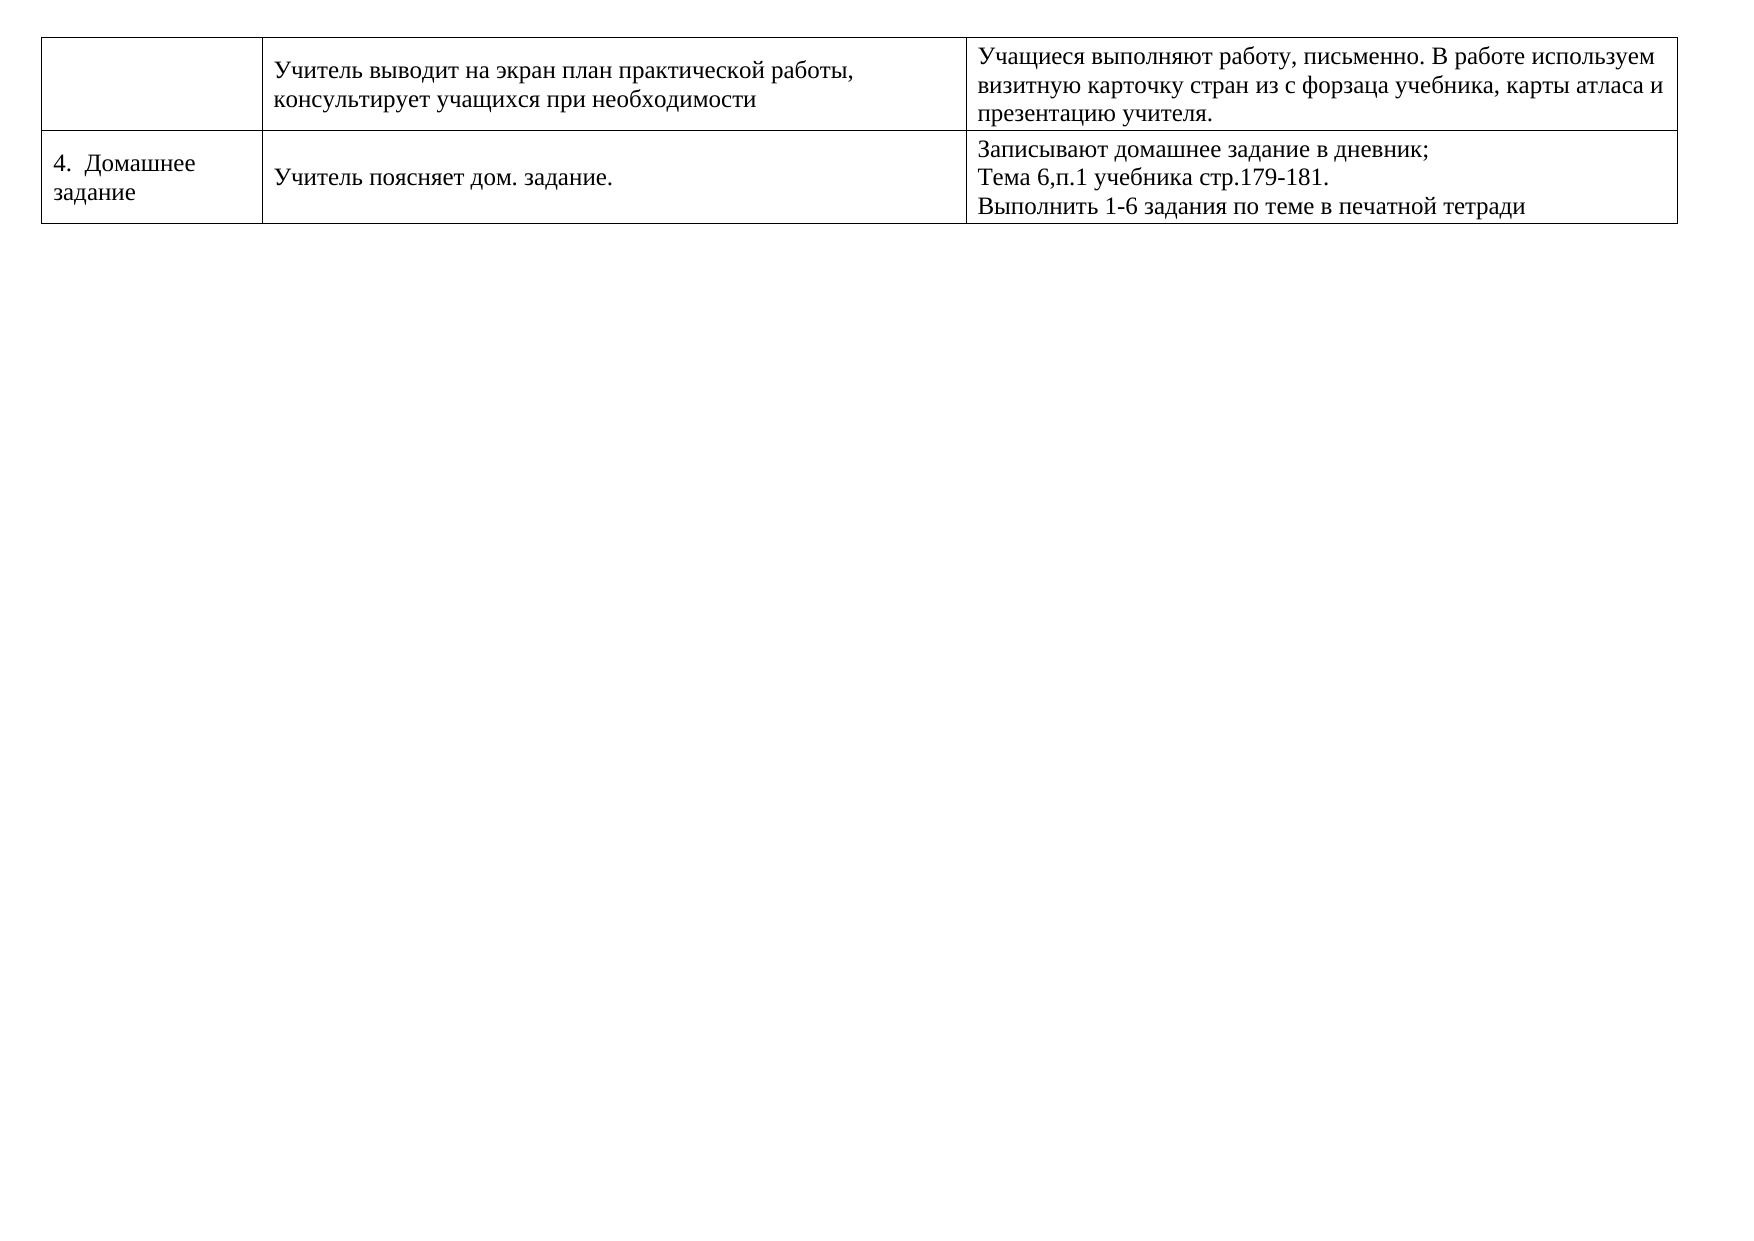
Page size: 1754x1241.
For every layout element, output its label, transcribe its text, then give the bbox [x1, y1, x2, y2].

table_cell Учитель поясняет дом. задание. [263, 131, 966, 223]
table_cell Записывают домашнее задание в дневник; Тема 6,п.1 учебника стр.179-181. Выполнить 1-6 задания по теме в печатной тетради [967, 131, 1677, 223]
table_cell Учитель выводит на экран план практической работы, консультирует учащихся при необходимости [263, 38, 966, 130]
table_cell 4. Домашнее задание [42, 131, 262, 223]
table_cell Учащиеся выполняют работу, письменно. В работе используем визитную карточку стран из с форзаца учебника, карты атласа и презентацию учителя. [967, 38, 1677, 130]
